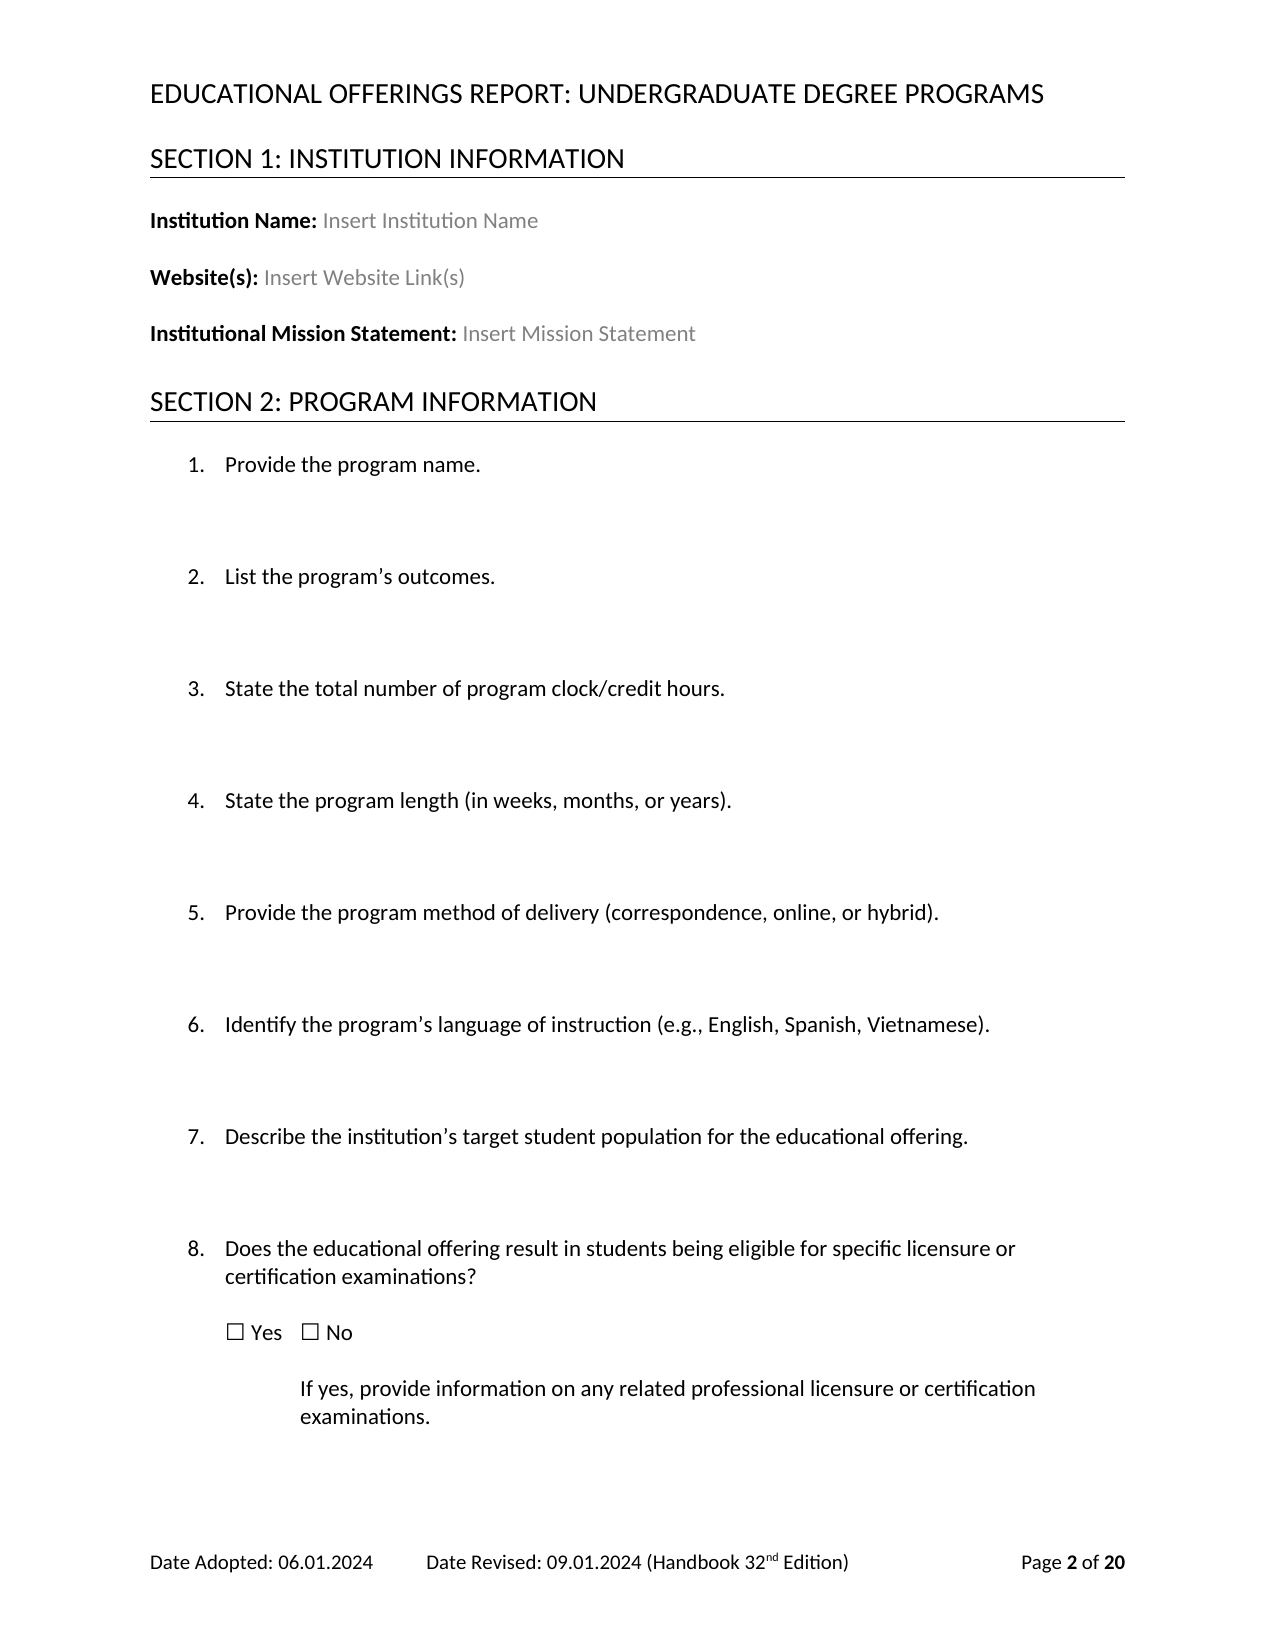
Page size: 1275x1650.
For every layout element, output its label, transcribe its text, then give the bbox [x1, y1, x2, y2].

list Provide the program name. [187, 450, 1125, 478]
list State the total number of program clock/credit hours. [187, 674, 1125, 702]
text Website(s): [150, 263, 1125, 291]
text Yes No [150, 1318, 1125, 1346]
list Identify the program’s language of instruction (e.g., English, Spanish, Vietnamese). [187, 1010, 1125, 1038]
list Provide the program method of delivery (correspondence, online, or hybrid). [187, 898, 1125, 926]
subtitle EDUCATIONAL OFFERINGS REPORT: UNDERGRADUATE DEGREE PROGRAMS [150, 75, 1125, 111]
text SECTION 2: PROGRAM INFORMATION [150, 383, 1125, 421]
list State the program length (in weeks, months, or years). [187, 786, 1125, 814]
text SECTION 1: INSTITUTION INFORMATION [150, 140, 1125, 177]
text If yes, provide information on any related professional licensure or certification examinations. [300, 1374, 1125, 1458]
list Describe the institution’s target student population for the educational offering. [187, 1122, 1125, 1150]
text Institution Name: [150, 207, 1125, 234]
text Institutional Mission Statement: [150, 319, 1125, 347]
list List the program’s outcomes. [187, 562, 1125, 590]
list Does the educational offering result in students being eligible for specific licensure or certification examinations? [187, 1234, 1125, 1290]
